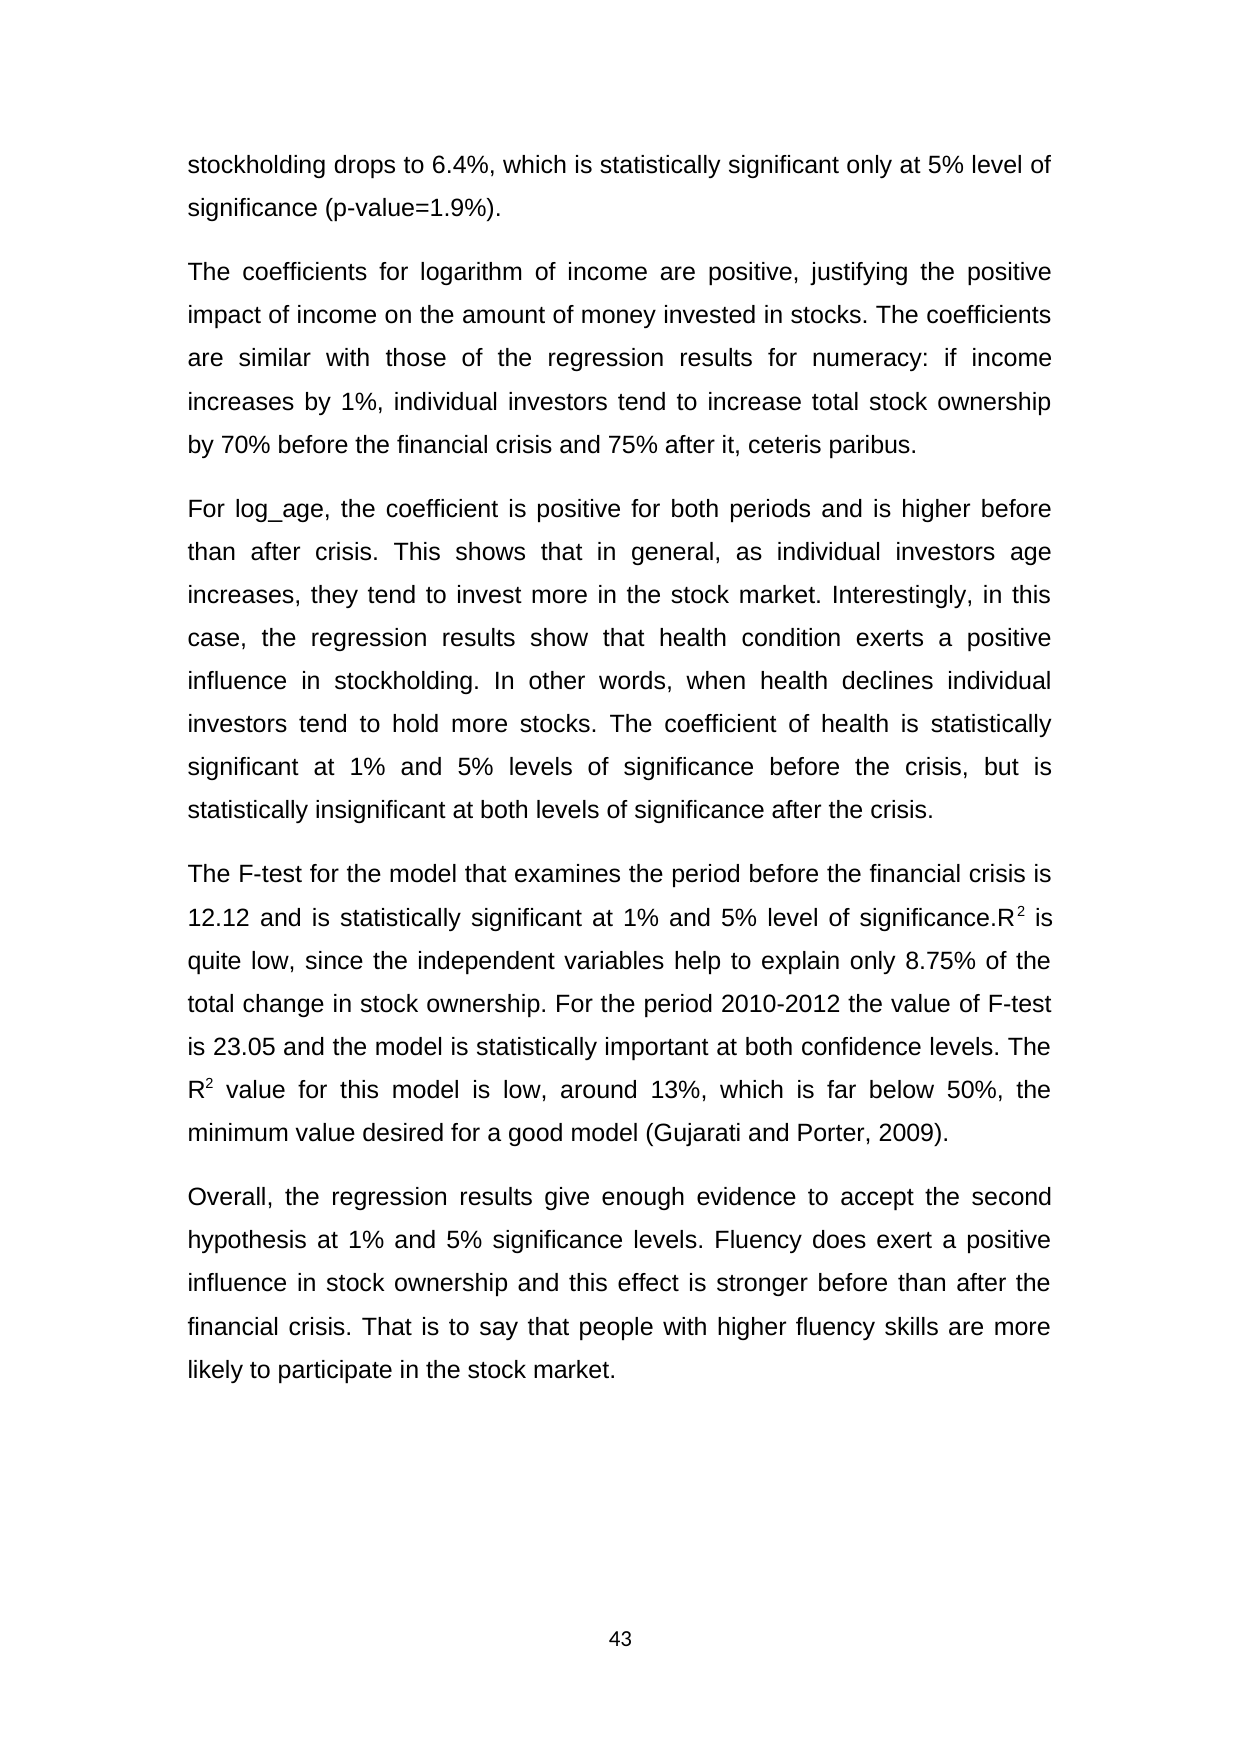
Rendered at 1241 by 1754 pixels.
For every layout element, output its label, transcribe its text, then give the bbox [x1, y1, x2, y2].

text Overall, the regression results give enough evidence to accept the second hypothesis at 1% and 5% significance levels. Fluency does exert a positive influence in stock ownership and this effect is stronger before than after the financial crisis. That is to say that people with higher fluency skills are more likely to participate in the stock market. [187, 1182, 1053, 1383]
text The F-test for the model that examines the period before the financial crisis is 12.12 and is statistically significant at 1% and 5% level of significance.R2 is quite low, since the independent variables help to explain only 8.75% of the total change in stock ownership. For the period 2010-2012 the value of F-test is 23.05 and the model is statistically important at both confidence levels. The R2 value for this model is low, around 13%, which is far below 50%, the minimum value desired for a good model (Gujarati and Porter, 2009). [187, 859, 1053, 1147]
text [187, 150, 1053, 222]
text The coefficients for logarithm of income are positive, justifying the positive impact of income on the amount of money invested in stocks. The coefficients are similar with those of the regression results for numeracy: if income increases by 1%, individual investors tend to increase total stock ownership by 70% before the financial crisis and 75% after it, ceteris paribus. [187, 257, 1053, 458]
text For log_age, the coefficient is positive for both periods and is higher before than after crisis. This shows that in general, as individual investors age increases, they tend to invest more in the stock market. Interestingly, in this case, the regression results show that health condition exerts a positive influence in stockholding. In other words, when health declines individual investors tend to hold more stocks. The coefficient of health is statistically significant at 1% and 5% levels of significance before the crisis, but is statistically insignificant at both levels of significance after the crisis. [187, 493, 1053, 824]
